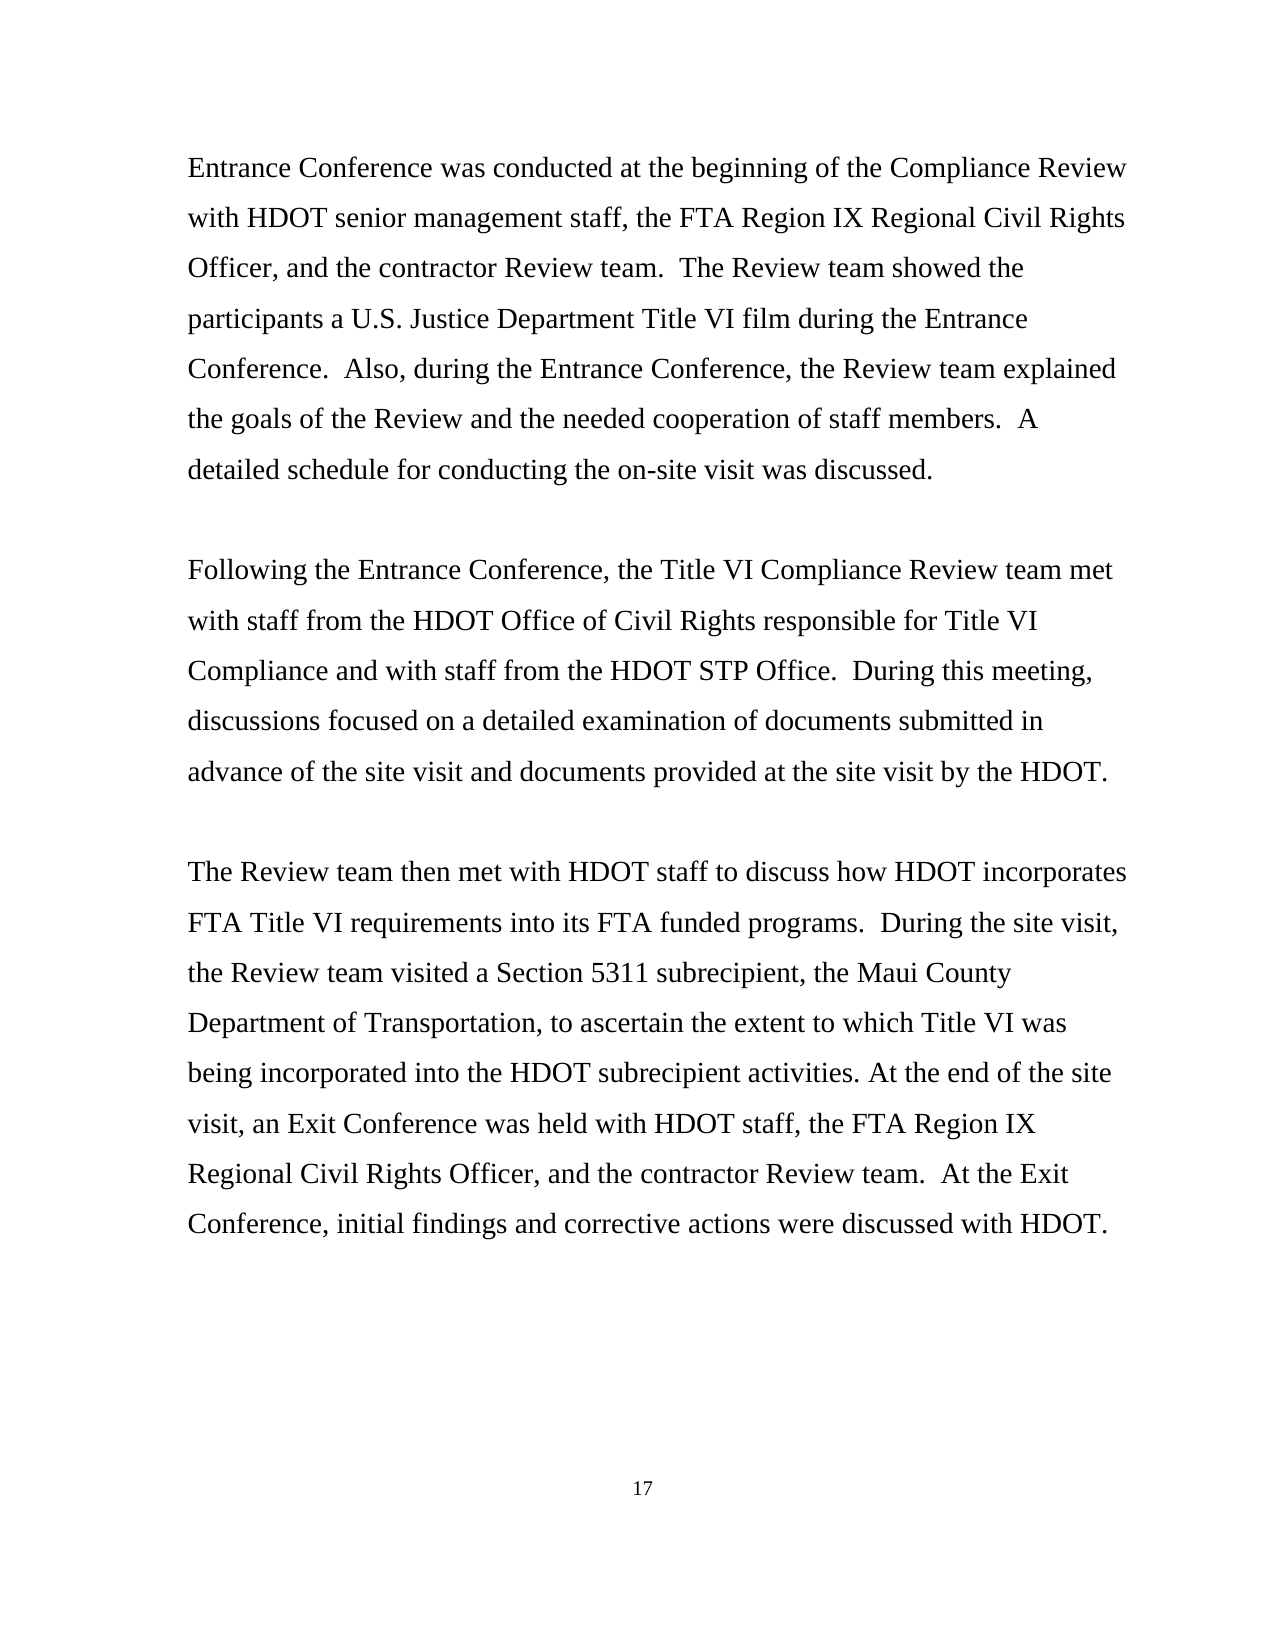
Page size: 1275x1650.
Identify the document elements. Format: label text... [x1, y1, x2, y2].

text The Review team then met with HDOT staff to discuss how HDOT incorporates FTA Title VI requirements into its FTA funded programs. During the site visit, the Review team visited a Section 5311 subrecipient, the Maui County Department of Transportation, to ascertain the extent to which Title VI was being incorporated into the HDOT subrecipient activities. At the end of the site visit, an Exit Conference was held with HDOT staff, the FTA Region IX Regional Civil Rights Officer, and the contractor Review team. At the Exit Conference, initial findings and corrective actions were discussed with HDOT. [187, 854, 1134, 1240]
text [187, 150, 1134, 485]
text Following the Entrance Conference, the Title VI Compliance Review team met with staff from the HDOT Office of Civil Rights responsible for Title VI Compliance and with staff from the HDOT STP Office. During this meeting, discussions focused on a detailed examination of documents submitted in advance of the site visit and documents provided at the site visit by the HDOT. [187, 552, 1134, 787]
